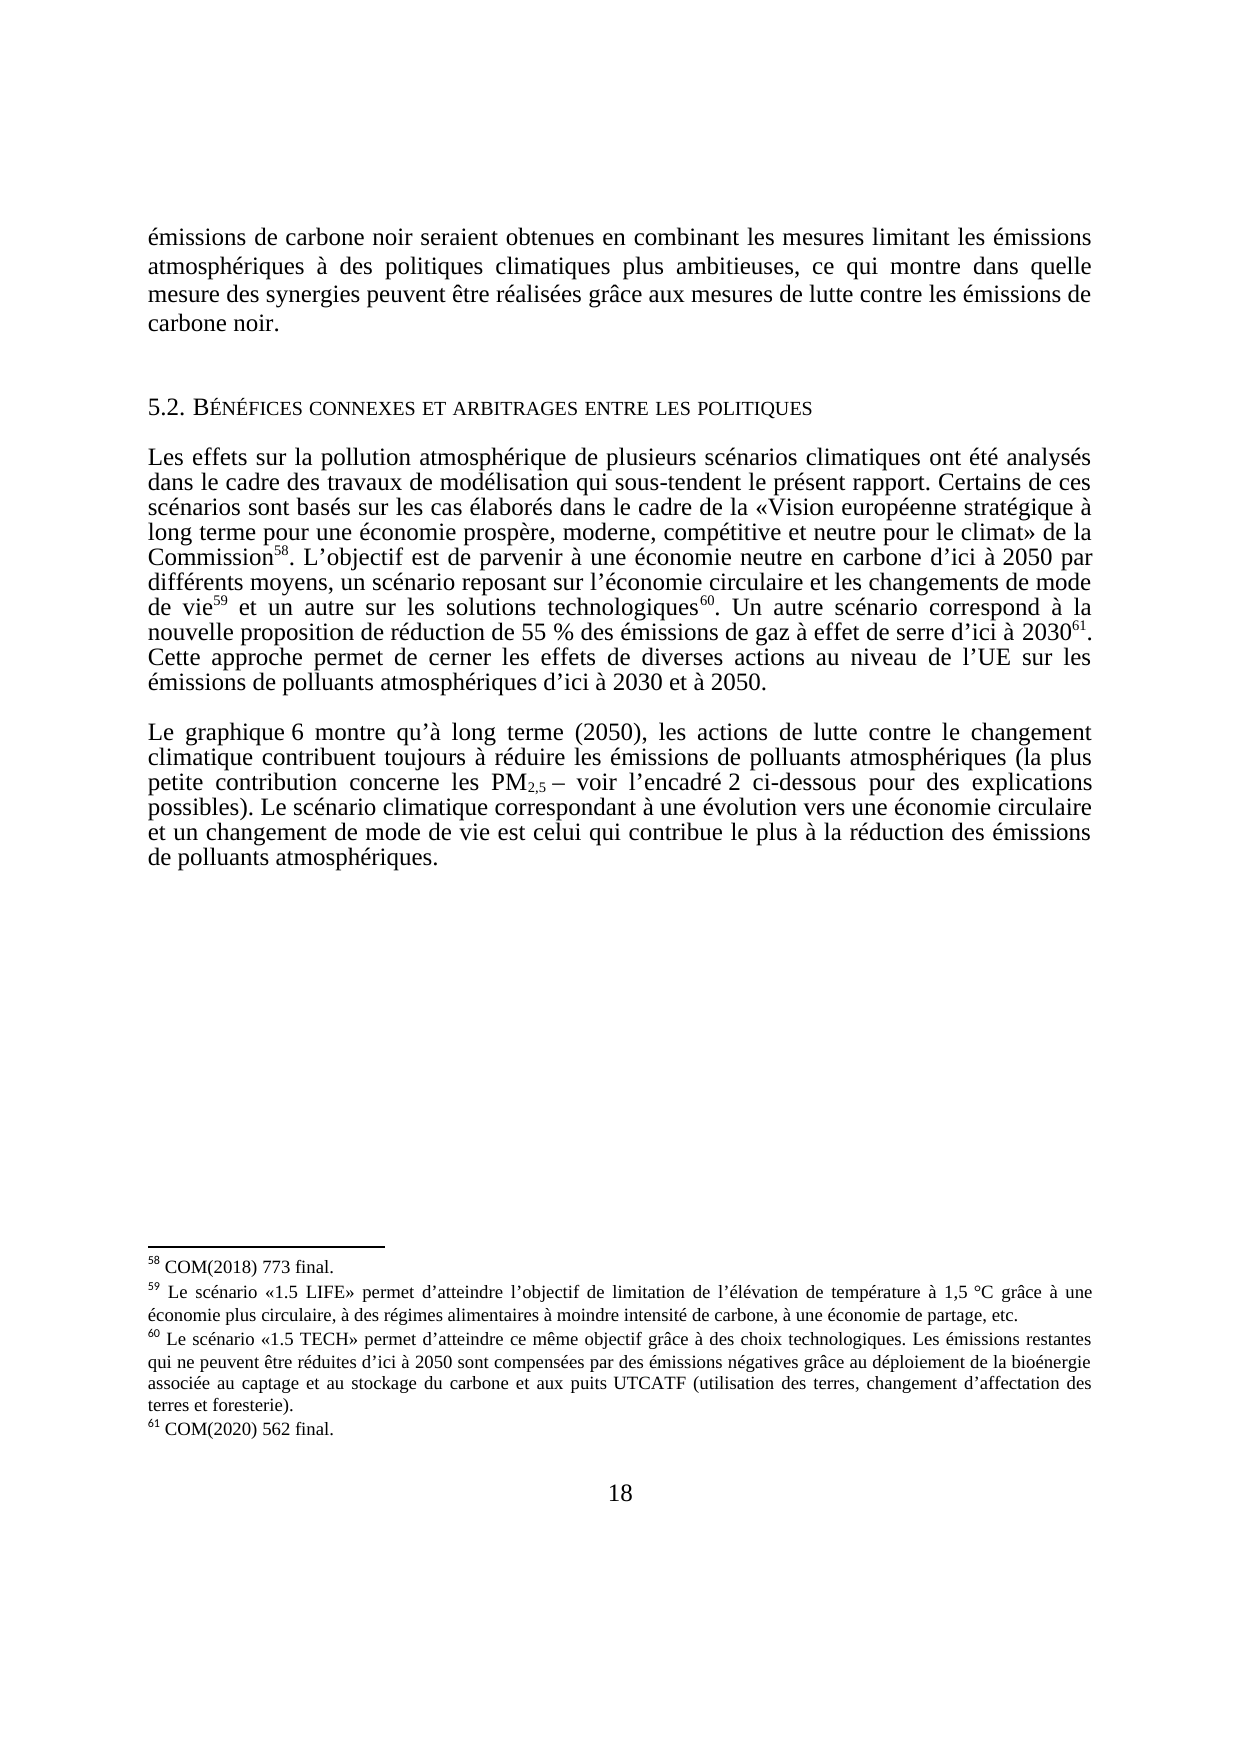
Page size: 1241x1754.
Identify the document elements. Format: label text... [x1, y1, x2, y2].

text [148, 222, 1093, 337]
list Bénéfices connexes et arbitrages entre les politiques [148, 395, 1093, 420]
text Les effets sur la pollution atmosphérique de plusieurs scénarios climatiques ont été analysés dans le cadre des travaux de modélisation qui sous-tendent le présent rapport. Certains de ces scénarios sont basés sur les cas élaborés dans le cadre de la «Vision européenne stratégique à long terme pour une économie prospère, moderne, compétitive et neutre pour le climat» de la Commission. L’objectif est de parvenir à une économie neutre en carbone d’ici à 2050 par différents moyens, un scénario reposant sur l’économie circulaire et les changements de mode de vie et un autre sur les solutions technologiques. Un autre scénario correspond à la nouvelle proposition de réduction de 55 % des émissions de gaz à effet de serre d’ici à 2030. Cette approche permet de cerner les effets de diverses actions au niveau de l’UE sur les émissions de polluants atmosphériques d’ici à 2030 et à 2050. [148, 445, 1093, 695]
text Le graphique 6 montre qu’à long terme (2050), les actions de lutte contre le changement climatique contribuent toujours à réduire les émissions de polluants atmosphériques (la plus petite contribution concerne les PM2,5 – voir l’encadré 2 ci-dessous pour des explications possibles). Le scénario climatique correspondant à une évolution vers une économie circulaire et un changement de mode de vie est celui qui contribue le plus à la réduction des émissions de polluants atmosphériques. [148, 720, 1093, 870]
